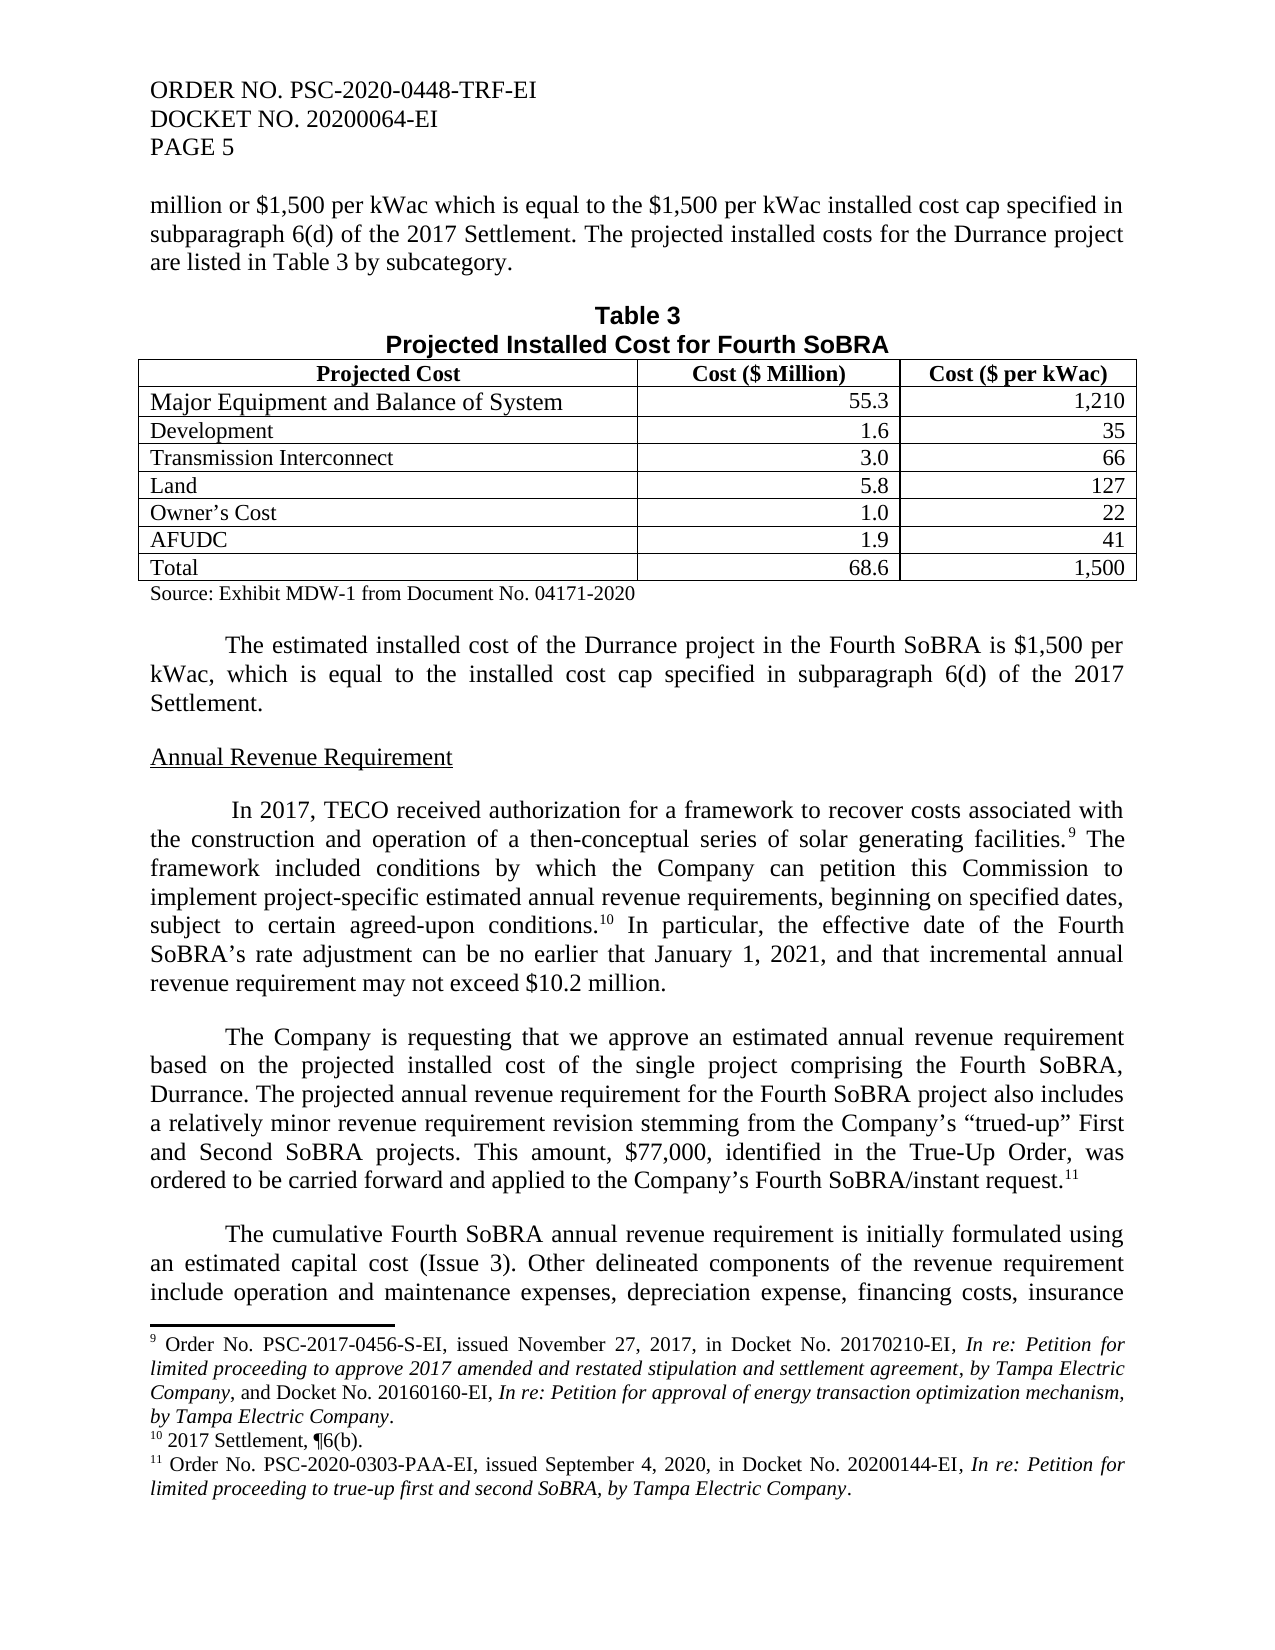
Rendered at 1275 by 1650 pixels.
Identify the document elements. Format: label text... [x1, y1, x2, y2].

table_cell Major Equipment and Balance of System [139, 387, 637, 416]
table_cell Land [139, 472, 637, 498]
text In 2017, TECO received authorization for a framework to recover costs associated with the construction and operation of a then-conceptual series of solar generating facilities. The framework included conditions by which the Company can petition this Commission to implement project-specific estimated annual revenue requirements, beginning on specified dates, subject to certain agreed-upon conditions. In particular, the effective date of the Fourth SoBRA’s rate adjustment can be no earlier that January 1, 2021, and that incremental annual revenue requirement may not exceed $10.2 million. [150, 795, 1125, 997]
table_header Cost ($ per kWac) [901, 360, 1136, 386]
table_cell 1.0 [638, 499, 899, 526]
table_cell 41 [901, 527, 1136, 553]
text Annual Revenue Requirement [150, 742, 1125, 770]
table_cell 5.8 [638, 472, 899, 498]
table_cell 1,210 [901, 387, 1136, 416]
table_cell 1.6 [638, 417, 899, 443]
text Table 3 [150, 301, 1125, 330]
table_cell Total [139, 554, 637, 580]
table_cell Transmission Interconnect [139, 444, 637, 471]
table_cell 1,500 [901, 554, 1136, 580]
table_cell 22 [901, 499, 1136, 526]
text The Company is requesting that we approve an estimated annual revenue requirement based on the projected installed cost of the single project comprising the Fourth SoBRA, Durrance. The projected annual revenue requirement for the Fourth SoBRA project also includes a relatively minor revenue requirement revision stemming from the Company’s “trued-up” First and Second SoBRA projects. This amount, $77,000, identified in the True-Up Order, was ordered to be carried forward and applied to the Company’s Fourth SoBRA/instant request. [150, 1022, 1125, 1194]
text Source: Exhibit MDW-1 from Document No. 04171-2020 [150, 581, 1125, 605]
table_cell AFUDC [139, 527, 637, 553]
text The estimated installed cost of the Durrance project in the Fourth SoBRA is $1,500 per kWac, which is equal to the installed cost cap specified in subparagraph 6(d) of the 2017 Settlement. [150, 630, 1125, 717]
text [150, 190, 1125, 276]
table_header Cost ($ Million) [638, 360, 899, 386]
table_cell 68.6 [638, 554, 899, 580]
table_cell 3.0 [638, 444, 899, 471]
text Projected Installed Cost for Fourth SoBRA [150, 330, 1125, 359]
table_cell 66 [901, 444, 1136, 471]
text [150, 1219, 1125, 1306]
table_cell 127 [901, 472, 1136, 498]
table_cell 35 [901, 417, 1136, 443]
table_cell 1.9 [638, 527, 899, 553]
table_cell Owner’s Cost [139, 499, 637, 526]
table_cell Development [139, 417, 637, 443]
table_header Projected Cost [139, 360, 637, 386]
table_cell 55.3 [638, 387, 899, 416]
